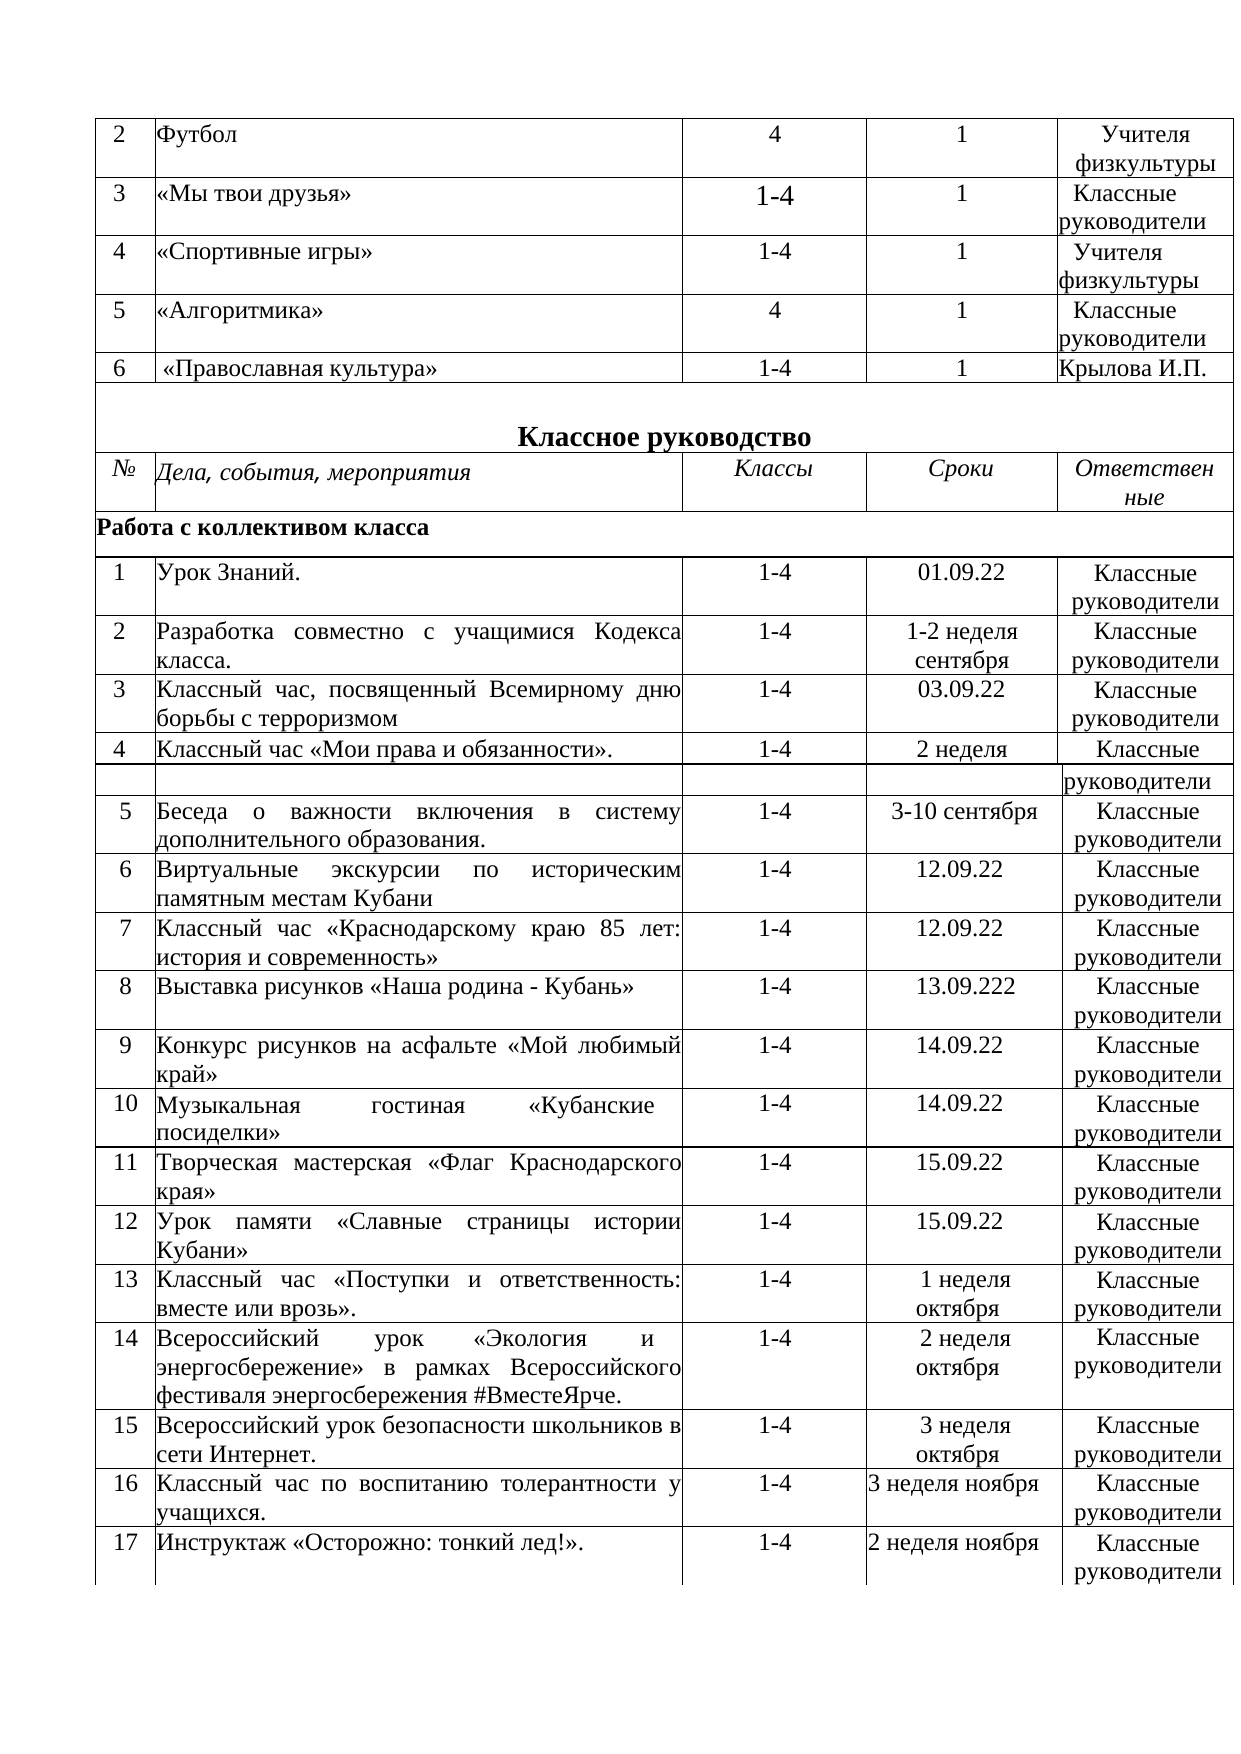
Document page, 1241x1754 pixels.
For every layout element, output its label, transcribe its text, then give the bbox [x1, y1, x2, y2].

table_cell 1 неделя октября [867, 1265, 1062, 1322]
table_cell Музыкальная гостиная «Кубанские посиделки» [156, 1089, 682, 1146]
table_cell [1063, 1527, 1233, 1585]
table_cell 15 [96, 1410, 155, 1467]
table_cell 17 [96, 1527, 155, 1585]
table_cell Классные [1058, 733, 1233, 763]
table_cell «Православная культура» [156, 353, 682, 382]
table_cell «Мы твои друзья» [156, 178, 682, 235]
table_cell 10 [96, 1089, 155, 1146]
table_cell Классные руководители [1058, 558, 1233, 615]
table_cell 4 [683, 295, 866, 352]
table_cell Ответствен ные [1058, 453, 1233, 511]
table_cell 16 [96, 1469, 155, 1526]
table_cell Урок памяти «Славные страницы истории Кубани» [156, 1206, 682, 1263]
table_cell Инструктаж «Осторожно: тонкий лед!». [156, 1527, 682, 1585]
table_cell Классные руководители [1063, 1469, 1233, 1526]
table_cell Классные руководители [1058, 295, 1233, 352]
table_cell Виртуальные экскурсии по историческим памятным местам Кубани [156, 854, 682, 912]
table_cell 2 неделя ноября [867, 1527, 1062, 1585]
table_header руководители [1063, 765, 1233, 795]
table_cell 12 [96, 1206, 155, 1263]
table_cell 1-4 [683, 796, 866, 853]
table_cell 1-4 [683, 675, 866, 732]
table_cell Крылова И.П. [1058, 353, 1233, 382]
table_cell 1-4 [683, 1089, 866, 1146]
table_cell 1 [867, 236, 1057, 294]
table_cell Классные руководители [1063, 1410, 1233, 1467]
table_cell Классный час по воспитанию толерантности у учащихся. [156, 1469, 682, 1526]
table_cell 1-2 неделя сентября [867, 616, 1057, 673]
table_cell 6 [96, 353, 155, 382]
table_cell 1-4 [683, 1030, 866, 1087]
table_cell Классные руководители [1063, 913, 1233, 970]
table_cell Беседа о важности включения в систему дополнительного образования. [156, 796, 682, 853]
table_cell 1-4 [683, 971, 866, 1029]
table_cell Классный час «Краснодарскому краю 85 лет: история и современность» [156, 913, 682, 970]
table_cell 4 [96, 236, 155, 294]
table_cell Классные руководители [1063, 854, 1233, 912]
table_cell Учителя физкультуры [1058, 119, 1233, 177]
table_cell 03.09.22 [867, 675, 1057, 732]
table_cell Творческая мастерская «Флаг Краснодарского края» [156, 1148, 682, 1205]
table_cell 1-4 [683, 178, 866, 235]
table_cell 2 [96, 119, 155, 177]
table_cell Классные руководители [1058, 616, 1233, 673]
table_cell 1-4 [683, 854, 866, 912]
table_cell 6 [96, 854, 155, 912]
table_cell 7 [96, 913, 155, 970]
table_cell 11 [96, 1148, 155, 1205]
table_cell 1-4 [683, 913, 866, 970]
table_header [96, 765, 155, 795]
table_cell Классные руководители [1063, 1265, 1233, 1322]
table_cell 2 [96, 616, 155, 673]
table_cell 15.09.22 [867, 1206, 1062, 1263]
table_cell Классные руководители [1063, 1030, 1233, 1087]
table_cell 1-4 [683, 236, 866, 294]
table_cell Классы [683, 453, 866, 511]
table_cell Классный час «Поступки и ответственность: вместе или врозь». [156, 1265, 682, 1322]
table_cell Классный час «Мои права и обязанности». [156, 733, 682, 763]
table_cell Футбол [156, 119, 682, 177]
table_cell 5 [96, 295, 155, 352]
table_cell Всероссийский урок безопасности школьников в сети Интернет. [156, 1410, 682, 1467]
table_cell 4 [96, 733, 155, 763]
table_cell Урок Знаний. [156, 558, 682, 615]
table_cell «Спортивные игры» [156, 236, 682, 294]
table_cell 2 неделя октября [867, 1323, 1062, 1409]
table_cell 8 [96, 971, 155, 1029]
table_cell 1-4 [683, 1206, 866, 1263]
table_cell 1-4 [683, 1410, 866, 1467]
table_cell Классные руководители [1063, 971, 1233, 1029]
table_cell Дела, события, мероприятия [156, 453, 682, 511]
table_cell 1-4 [683, 353, 866, 382]
table_header [156, 765, 682, 795]
table_cell 2 неделя [867, 733, 1057, 763]
table_cell 4 [683, 119, 866, 177]
table_cell Классные руководители [1058, 675, 1233, 732]
table_cell 1-4 [683, 733, 866, 763]
table_cell 1 [867, 295, 1057, 352]
table_cell 3 неделя октября [867, 1410, 1062, 1467]
table_cell 1 [867, 119, 1057, 177]
table_cell Учителя физкультуры [1058, 236, 1233, 294]
table_cell 1 [96, 558, 155, 615]
table_cell 3-10 сентября [867, 796, 1062, 853]
table_cell Классные руководители [1063, 1206, 1233, 1263]
table_header [867, 765, 1062, 795]
table_cell «Алгоритмика» [156, 295, 682, 352]
table_cell 9 [96, 1030, 155, 1087]
table_cell 14.09.22 [867, 1089, 1062, 1146]
table_cell 1-4 [683, 1148, 866, 1205]
table_cell 1 [867, 178, 1057, 235]
table_cell Классные руководители [1058, 178, 1233, 235]
table_header [683, 765, 866, 795]
table_cell 3 неделя ноября [867, 1469, 1062, 1526]
table_cell Классное руководство [96, 383, 1233, 452]
table_cell 5 [96, 796, 155, 853]
table_cell 13.09.222 [867, 971, 1062, 1029]
table_cell № [96, 453, 155, 511]
table_cell 01.09.22 [867, 558, 1057, 615]
table_cell 3 [96, 675, 155, 732]
table_cell 1 [867, 353, 1057, 382]
table_cell Работа с коллективом класса [96, 512, 1233, 556]
table_cell Классный час, посвященный Всемирному дню борьбы с терроризмом [156, 675, 682, 732]
table_cell 13 [96, 1265, 155, 1322]
table_cell 14 [96, 1323, 155, 1409]
table_cell 14.09.22 [867, 1030, 1062, 1087]
table_cell Классные руководители [1063, 1148, 1233, 1205]
table_cell Классные руководители [1063, 1323, 1233, 1409]
table_cell 15.09.22 [867, 1148, 1062, 1205]
table_cell 12.09.22 [867, 913, 1062, 970]
table_cell 1-4 [683, 1265, 866, 1322]
table_cell Классные руководители [1063, 1089, 1233, 1146]
table_cell Классные руководители [1063, 796, 1233, 853]
table_cell Выставка рисунков «Наша родина - Кубань» [156, 971, 682, 1029]
table_cell 1-4 [683, 1323, 866, 1409]
table_cell 1-4 [683, 1527, 866, 1585]
table_cell 1-4 [683, 616, 866, 673]
table_cell 1-4 [683, 558, 866, 615]
table_cell 3 [96, 178, 155, 235]
table_cell Разработка совместно с учащимися Кодекса класса. [156, 616, 682, 673]
table_cell 12.09.22 [867, 854, 1062, 912]
table_cell Всероссийский урок «Экология и энергосбережение» в рамках Всероссийского фестиваля энергосбережения #ВместеЯрче. [156, 1323, 682, 1409]
table_cell Конкурс рисунков на асфальте «Мой любимый край» [156, 1030, 682, 1087]
table_cell Сроки [867, 453, 1057, 511]
table_cell 1-4 [683, 1469, 866, 1526]
